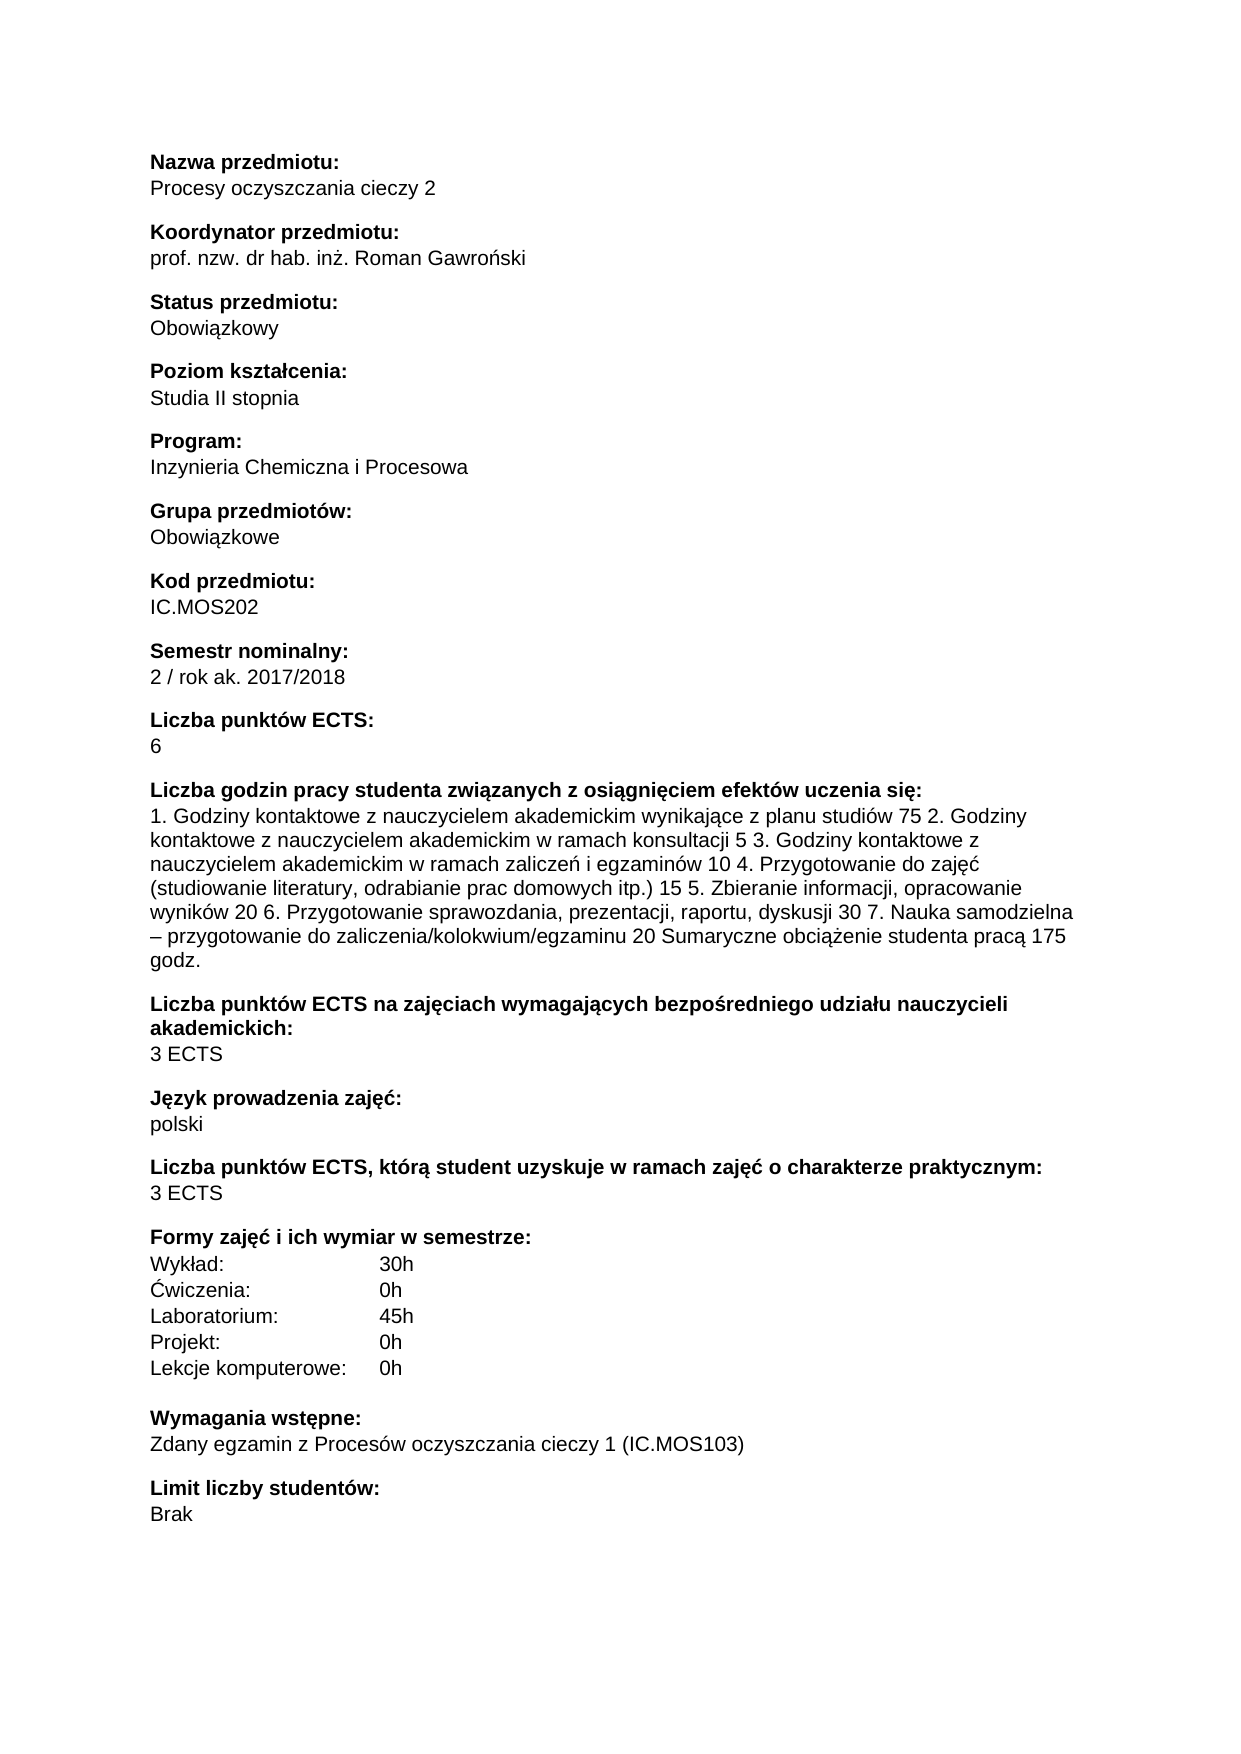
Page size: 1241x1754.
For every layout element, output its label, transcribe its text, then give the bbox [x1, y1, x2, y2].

table_cell Projekt: [140, 1330, 367, 1354]
table_cell Lekcje komputerowe: [140, 1356, 367, 1380]
table_cell 0h [369, 1354, 597, 1380]
text Obowiązkowe [150, 525, 1090, 549]
text 3 ECTS [150, 1181, 1090, 1205]
text Limit liczby studentów: [150, 1476, 1090, 1499]
text Grupa przedmiotów: [150, 499, 1090, 523]
text 6 [150, 734, 1090, 758]
table_header 30h [369, 1252, 597, 1276]
table_cell Laboratorium: [140, 1304, 367, 1328]
text Status przedmiotu: [150, 289, 1090, 313]
text Program: [150, 429, 1090, 453]
text Wymagania wstępne: [150, 1406, 1090, 1430]
text Liczba punktów ECTS: [150, 708, 1090, 732]
text polski [150, 1111, 1090, 1135]
text 1. Godziny kontaktowe z nauczycielem akademickim wynikające z planu studiów 75 2. Godziny kontaktowe z nauczycielem akademickim w ramach konsultacji 5 3. Godziny kontaktowe z nauczycielem akademickim w ramach zaliczeń i egzaminów 10 4. Przygotowanie do zajęć (studiowanie literatury, odrabianie prac domowych itp.) 15 5. Zbieranie informacji, opracowanie wyników 20 6. Przygotowanie sprawozdania, prezentacji, raportu, dyskusji 30 7. Nauka samodzielna – przygotowanie do zaliczenia/kolokwium/egzaminu 20 Sumaryczne obciążenie studenta pracą 175 godz. [150, 804, 1090, 972]
text prof. nzw. dr hab. inż. Roman Gawroński [150, 246, 1090, 270]
text Studia II stopnia [150, 385, 1090, 409]
text Liczba punktów ECTS, którą student uzyskuje w ramach zajęć o charakterze praktycznym: [150, 1155, 1090, 1179]
text Formy zajęć i ich wymiar w semestrze: [150, 1225, 1090, 1249]
table_header Wykład: [140, 1252, 367, 1276]
text IC.MOS202 [150, 595, 1090, 619]
text Koordynator przedmiotu: [150, 220, 1090, 244]
text Obowiązkowy [150, 316, 1090, 339]
table_cell 45h [369, 1302, 597, 1328]
text Język prowadzenia zajęć: [150, 1085, 1090, 1109]
text Liczba punktów ECTS na zajęciach wymagających bezpośredniego udziału nauczycieli akademickich: [150, 992, 1090, 1039]
text Procesy oczyszczania cieczy 2 [150, 176, 1090, 200]
text Semestr nominalny: [150, 638, 1090, 662]
table_cell 0h [369, 1276, 597, 1302]
text Poziom kształcenia: [150, 359, 1090, 383]
text 3 ECTS [150, 1042, 1090, 1066]
table_cell Ćwiczenia: [140, 1278, 367, 1302]
text Inzynieria Chemiczna i Procesowa [150, 455, 1090, 479]
text 2 / rok ak. 2017/2018 [150, 664, 1090, 688]
table_cell 0h [369, 1328, 597, 1354]
text Brak [150, 1502, 1090, 1526]
text Kod przedmiotu: [150, 569, 1090, 593]
text Nazwa przedmiotu: [150, 150, 1090, 174]
text Liczba godzin pracy studenta związanych z osiągnięciem efektów uczenia się: [150, 778, 1090, 802]
text Zdany egzamin z Procesów oczyszczania cieczy 1 (IC.MOS103) [150, 1432, 1090, 1456]
